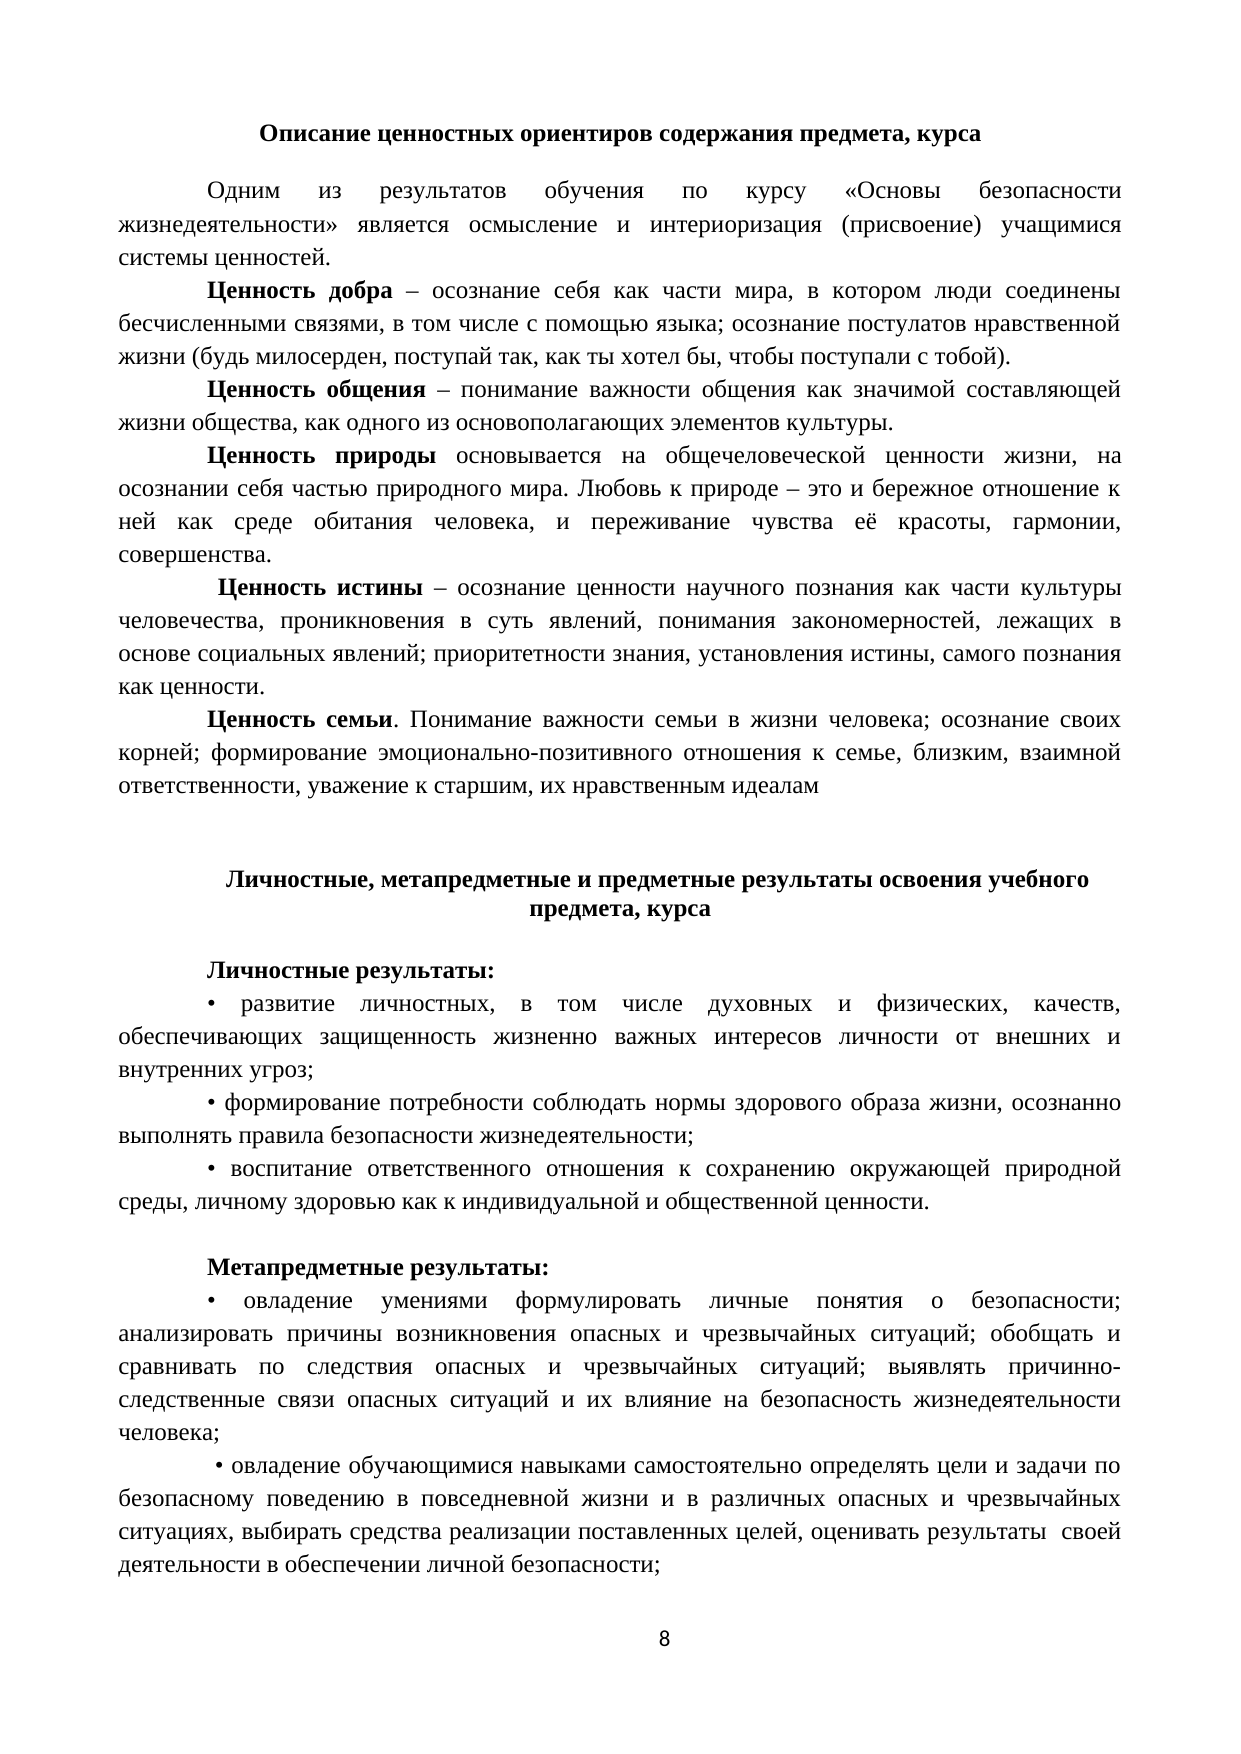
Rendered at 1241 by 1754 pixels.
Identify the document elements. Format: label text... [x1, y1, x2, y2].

text Ценность семьи. Понимание важности семьи в жизни человека; осознание своих корней; формирование эмоционально-позитивного отношения к семье, близким, взаимной ответственности, уважение к старшим, их нравственным идеалам [118, 704, 1122, 799]
text Описание ценностных ориентиров содержания предмета, курса [118, 118, 1122, 147]
text Ценность общения – понимание важности общения как значимой составляющей жизни общества, как одного из основополагающих элементов культуры. [118, 374, 1122, 436]
text Ценность добра – осознание себя как части мира, в котором люди соединены бесчисленными связями, в том числе с помощью языка; осознание постулатов нравственной жизни (будь милосерден, поступай так, как ты хотел бы, чтобы поступали с тобой). [118, 275, 1122, 369]
text Личностные результаты: [118, 955, 1122, 984]
text Ценность истины – осознание ценности научного познания как части культуры человечества, проникновения в суть явлений, понимания закономерностей, лежащих в основе социальных явлений; приоритетности знания, установления истины, самого познания как ценности. [118, 572, 1122, 700]
text • овладение умениями формулировать личные понятия о безопасности; анализировать причины возникновения опасных и чрезвычайных ситуаций; обобщать и сравнивать по следствия опасных и чрезвычайных ситуаций; выявлять причинно-следственные связи опасных ситуаций и их влияние на безопасность жизнедеятельности человека; [118, 1285, 1122, 1446]
text • овладение обучающимися навыками самостоятельно определять цели и задачи по безопасному поведению в повседневной жизни и в различных опасных и чрезвычайных ситуациях, выбирать средства реализации поставленных целей, оценивать результаты своей деятельности в обеспечении личной безопасности; [118, 1450, 1122, 1578]
text • формирование потребности соблюдать нормы здорового образа жизни, осознанно выполнять правила безопасности жизнедеятельности; [118, 1087, 1122, 1149]
text Личностные, метапредметные и предметные результаты освоения учебного предмета, курса [118, 864, 1122, 922]
text • воспитание ответственного отношения к сохранению окружающей природной среды, личному здоровью как к индивидуальной и общественной ценности. [118, 1153, 1122, 1215]
text Одним из результатов обучения по курсу «Основы безопасности жизнедеятельности» является осмысление и интериоризация (присвоение) учащимися системы ценностей. [118, 176, 1122, 270]
text • развитие личностных, в том числе духовных и физических, качеств, обеспечивающих защищенность жизненно важных интересов личности от внешних и внутренних угроз; [118, 988, 1122, 1083]
text Ценность природы основывается на общечеловеческой ценности жизни, на осознании себя частью природного мира. Любовь к природе – это и бережное отношение к ней как среде обитания человека, и переживание чувства её красоты, гармонии, совершенства. [118, 440, 1122, 568]
text Метапредметные результаты: [118, 1252, 1122, 1281]
